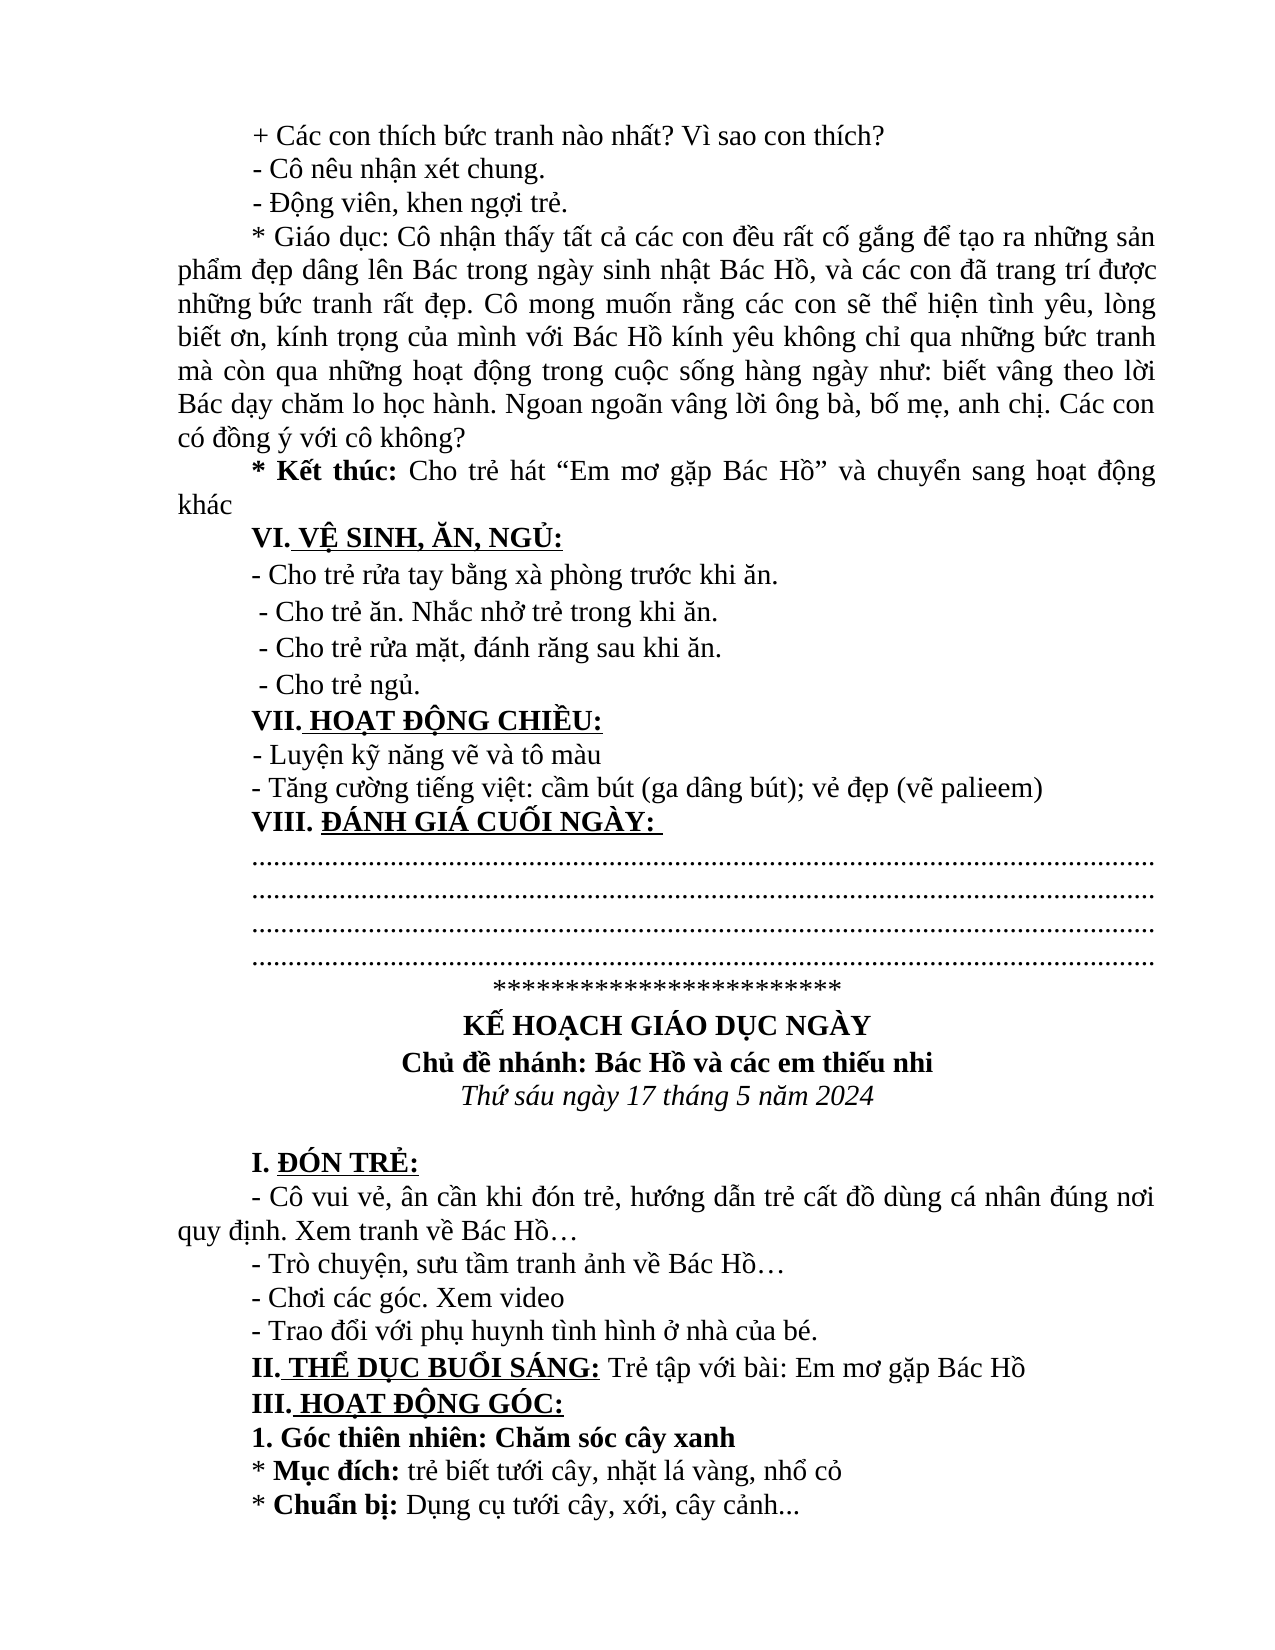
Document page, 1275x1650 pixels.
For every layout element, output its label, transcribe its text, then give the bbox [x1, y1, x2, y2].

text Chủ đề nhánh: Bác Hồ và các em thiếu nhi [177, 1045, 1157, 1078]
text * Chuẩn bị: Dụng cụ tưới cây, xới, cây cảnh... [177, 1487, 1157, 1521]
text + Các con thích bức tranh nào nhất? Vì sao con thích? [177, 118, 1157, 152]
text I. ĐÓN TRẺ: [177, 1146, 1157, 1179]
text II. THỂ DỤC BUỔI SÁNG: Trẻ tập với bài: Em mơ gặp Bác Hồ [177, 1350, 1162, 1383]
text - Động viên, khen ngợi trẻ. [177, 185, 1157, 219]
text III. HOẠT ĐỘNG GÓC: [177, 1386, 1157, 1420]
text ................................................................................................................................................................................................................................................................................................................................................................................................................................................................................................................ [251, 838, 1157, 972]
text - Cho trẻ ngủ. [177, 667, 1157, 700]
text VII. HOẠT ĐỘNG CHIỀU: [177, 703, 1157, 737]
text - Cô nêu nhận xét chung. [177, 152, 1157, 185]
text - Cô vui vẻ, ân cần khi đón trẻ, hướng dẫn trẻ cất đồ dùng cá nhân đúng nơi quy định. Xem tranh về Bác Hồ… [177, 1179, 1157, 1246]
text - Cho trẻ rửa tay bằng xà phòng trước khi ăn. [177, 557, 1157, 591]
text * Kết thúc: Cho trẻ hát “Em mơ gặp Bác Hồ” và chuyển sang hoạt động khác [177, 453, 1157, 521]
text VIII. ĐÁNH GIÁ CUỐI NGÀY: [177, 804, 1157, 838]
text VI. VỆ SINH, ĂN, NGỦ: [177, 521, 1157, 554]
text * Mục đích: trẻ biết tưới cây, nhặt lá vàng, nhổ cỏ [177, 1453, 1157, 1487]
text - Trao đổi với phụ huynh tình hình ở nhà của bé. [177, 1313, 1157, 1347]
text - Trò chuyện, sưu tầm tranh ảnh về Bác Hồ… [177, 1246, 1157, 1280]
text - Cho trẻ ăn. Nhắc nhở trẻ trong khi ăn. [177, 594, 1157, 627]
text - Luyện kỹ năng vẽ và tô màu [177, 737, 1157, 771]
text KẾ HOẠCH GIÁO DỤC NGÀY [177, 1008, 1157, 1042]
text - Cho trẻ rửa mặt, đánh răng sau khi ăn. [177, 630, 1157, 664]
text - Chơi các góc. Xem video [177, 1280, 1157, 1313]
text Thứ sáu ngày 17 tháng 5 năm 2024 [177, 1078, 1157, 1112]
text 1. Góc thiên nhiên: Chăm sóc cây xanh [177, 1420, 1157, 1453]
text - Tăng cường tiếng việt: cầm bút (ga dâng bút); vẻ đẹp (vẽ palieem) [177, 771, 1157, 804]
text * Giáo dục: Cô nhận thấy tất cả các con đều rất cố gắng để tạo ra những sản phẩm đẹp dâng lên Bác trong ngày sinh nhật Bác Hồ, và các con đã trang trí được những bức tranh rất đẹp. Cô mong muốn rằng các con sẽ thể hiện tình yêu, lòng biết ơn, kính trọng của mình với Bác Hồ kính yêu không chỉ qua những bức tranh mà còn qua những hoạt động trong cuộc sống hàng ngày như: biết vâng theo lời Bác dạy chăm lo học hành. Ngoan ngoãn vâng lời ông bà, bố mẹ, anh chị. Các con có đồng ý với cô không? [177, 219, 1157, 453]
text ************************ [177, 972, 1157, 1005]
